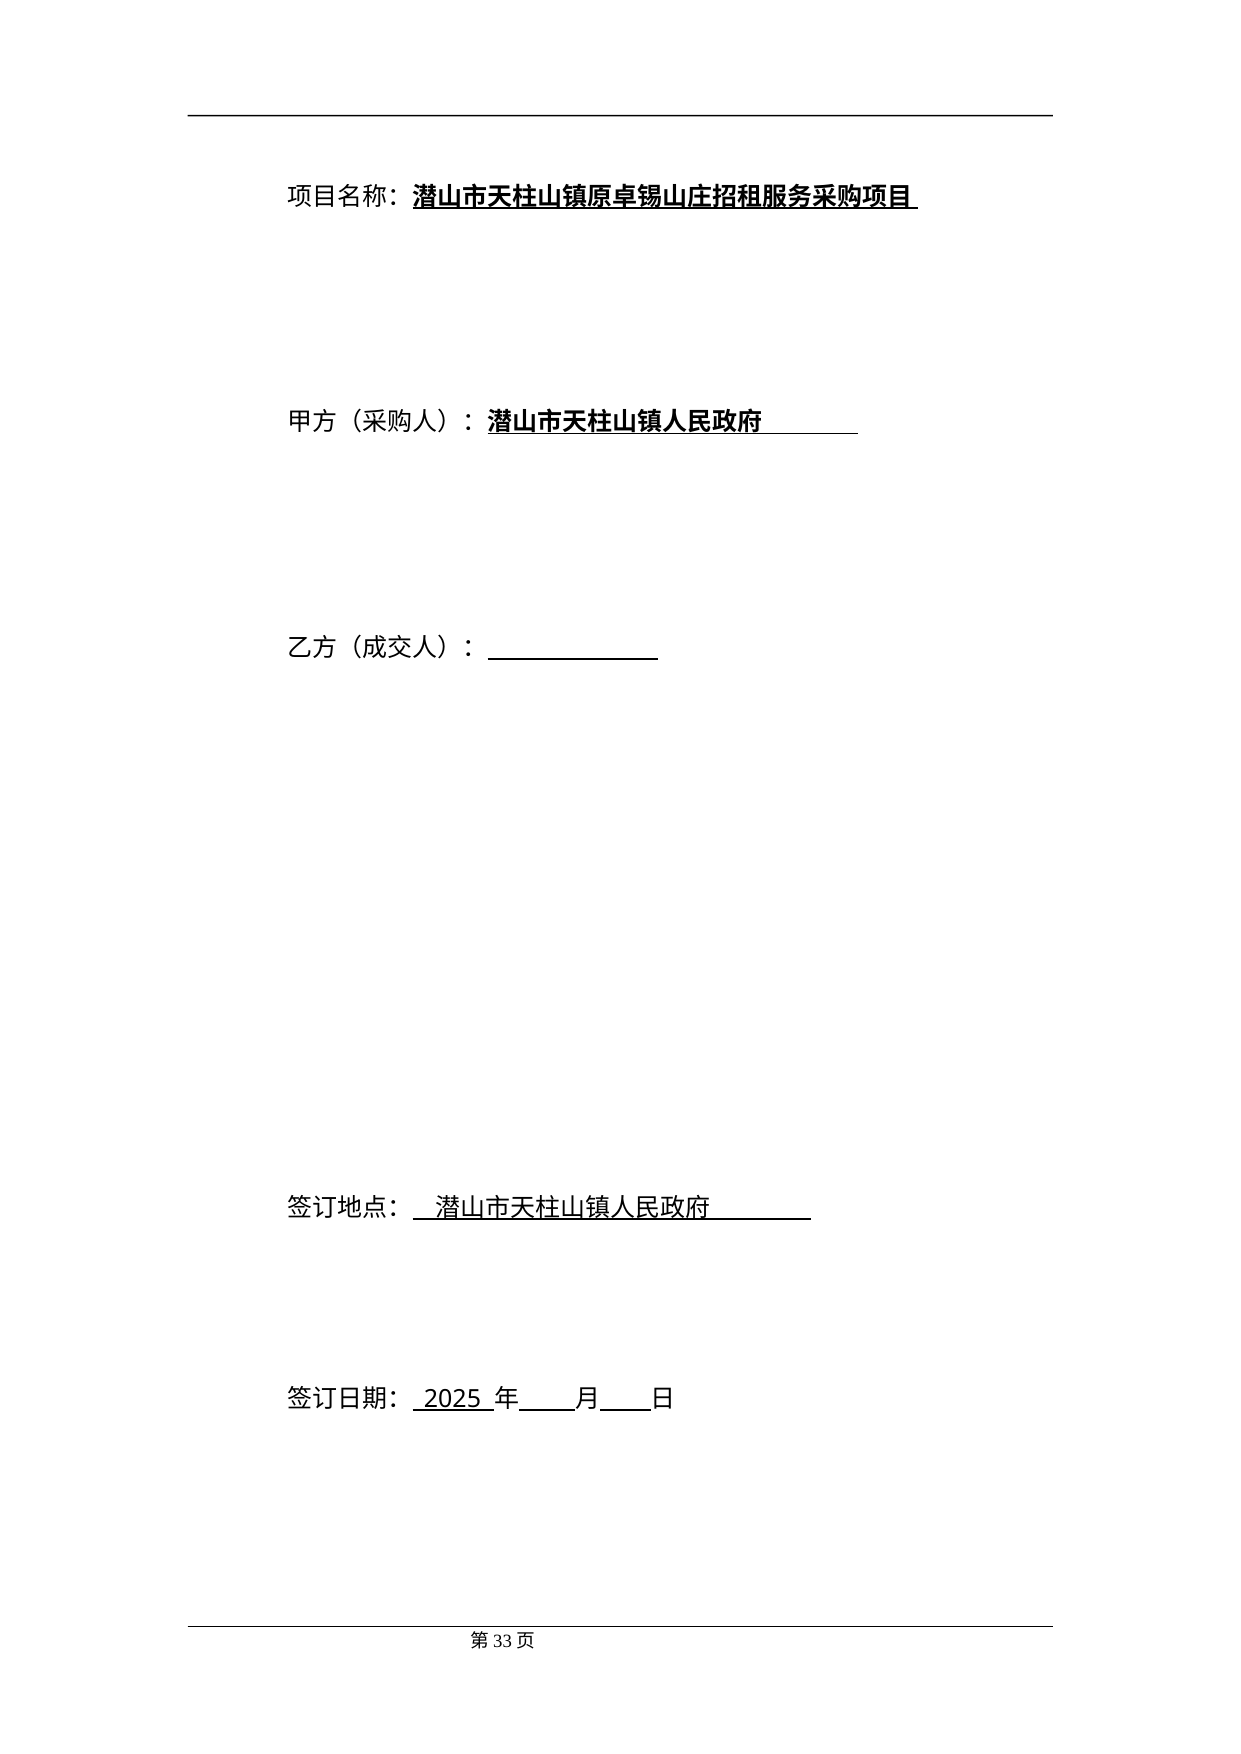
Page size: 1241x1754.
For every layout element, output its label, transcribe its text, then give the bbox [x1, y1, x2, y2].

text 签订日期： 2025 年 月 日 [187, 1364, 1053, 1429]
text 签订地点： 潜山市天柱山镇人民政府 [187, 1173, 1053, 1238]
text 乙方（成交人）： [287, 613, 1053, 678]
text 项目名称：潜山市天柱山镇原卓锡山庄招租服务采购项目 [287, 162, 1053, 227]
text 甲方（采购人）：潜山市天柱山镇人民政府 [287, 387, 1053, 452]
